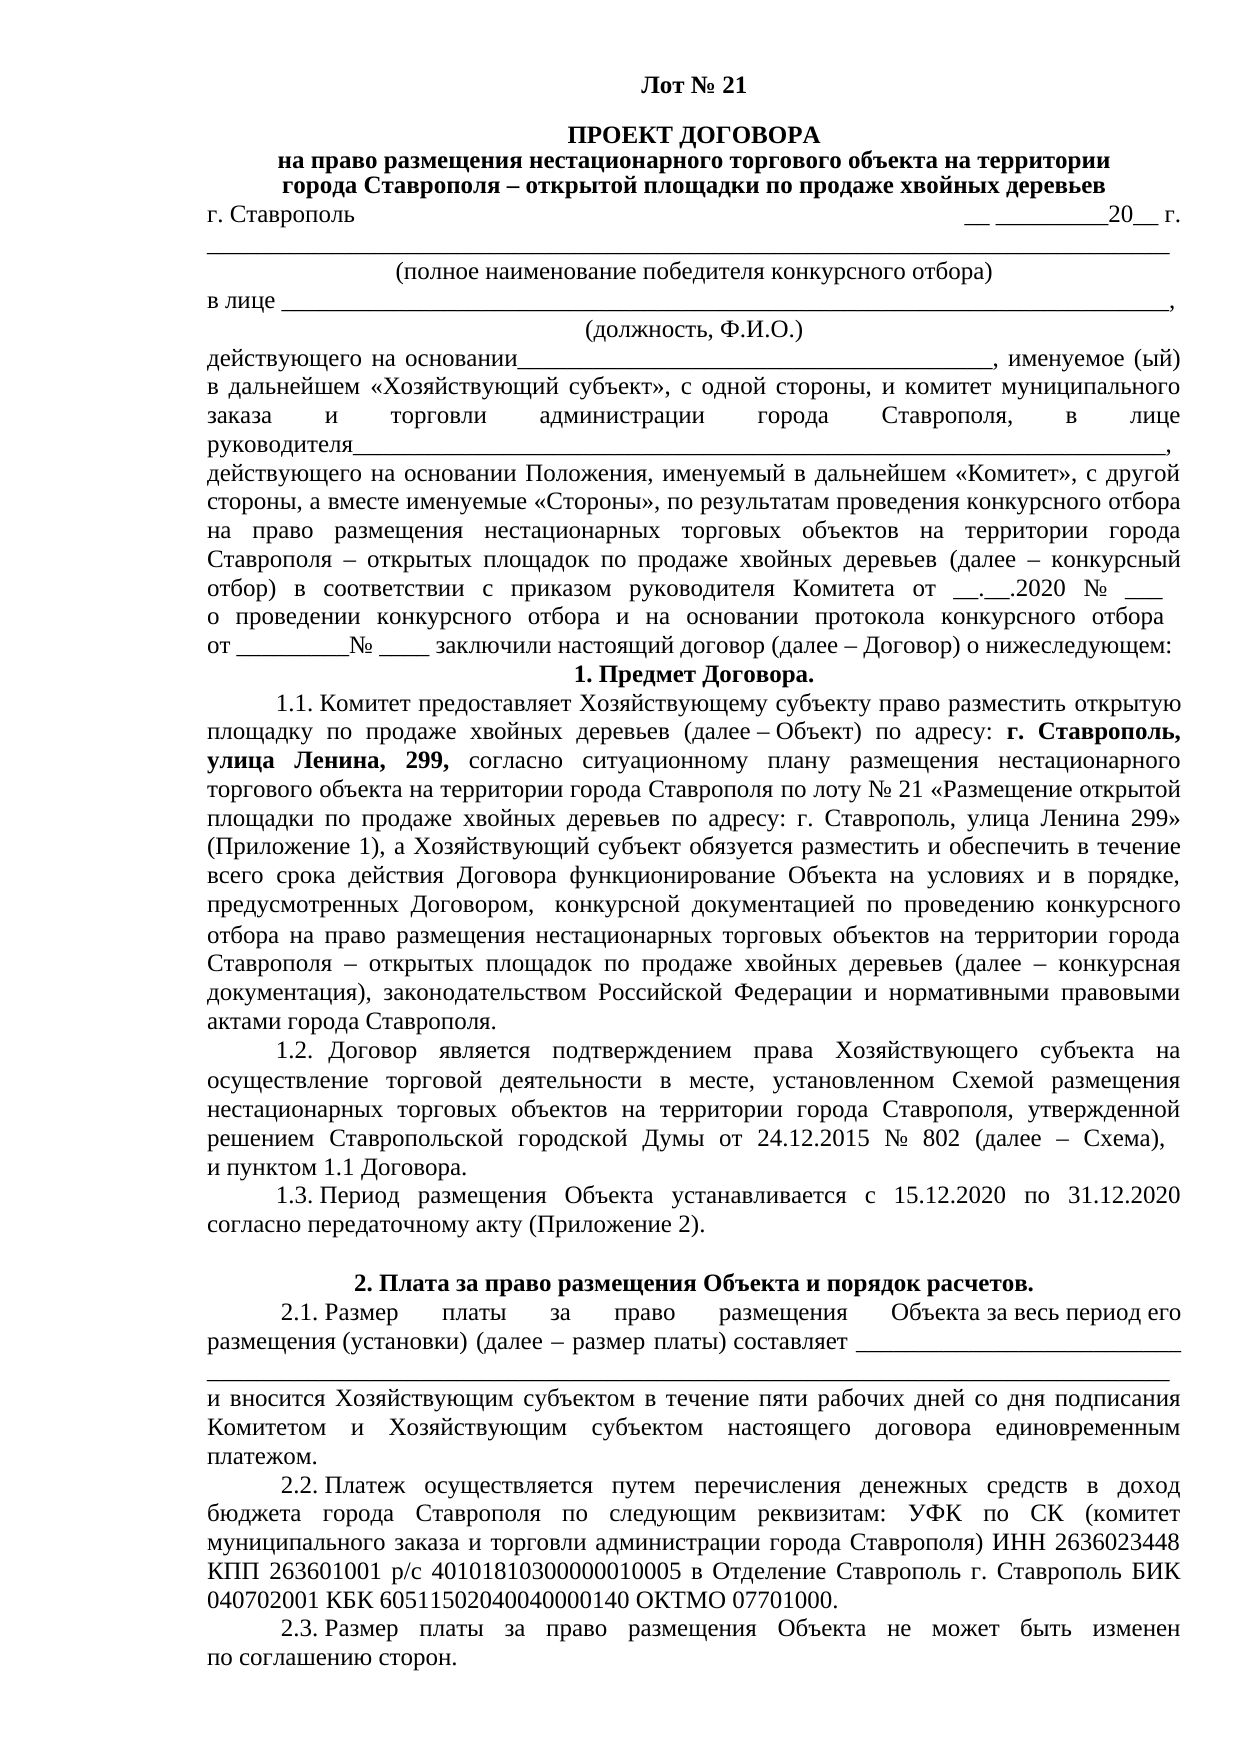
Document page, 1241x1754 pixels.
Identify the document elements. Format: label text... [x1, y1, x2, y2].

text действующего на основании Положения, именуемый в дальнейшем «Комитет», с другой стороны, а вместе именуемые «Стороны», по результатам проведения конкурсного отбора на право размещения нестационарных торговых объектов на территории города Ставрополя – открытых площадок по продаже хвойных деревьев (далее – конкурсный отбор) в соответствии с приказом руководителя Комитета от __.__.2020 № ___ о проведении конкурсного отбора и на основании протокола конкурсного отбора от _________№ ____ заключили настоящий договор (далее – Договор) о нижеследующем: [207, 458, 1181, 659]
text Лот № 21 [207, 74, 1181, 99]
text 2.2. Платеж осуществляется путем перечисления денежных средств в доход бюджета города Ставрополя по следующим реквизитам: УФК по СК (комитет муниципального заказа и торговли администрации города Ставрополя) ИНН 2636023448 КПП 263601001 р/с 40101810300000010005 в Отделение Ставрополь г. Ставрополь БИК 040702001 КБК 60511502040040000140 ОКТМО 07701000. [207, 1470, 1181, 1613]
text (должность, Ф.И.О.) [207, 314, 1181, 343]
text в лице _______________________________________________________________________, [207, 285, 1181, 314]
text 2.3. Размер платы за право размещения Объекта не может быть изменен по соглашению сторон. [207, 1613, 1181, 1671]
text 1.3. Период размещения Объекта устанавливается с 15.12.2020 по 31.12.2020 согласно передаточному акту (Приложение 2). [207, 1181, 1181, 1238]
text на право размещения нестационарного торгового объекта на территории [207, 149, 1181, 174]
text действующего на основании______________________________________, именуемое (ый) в дальнейшем «Хозяйствующий субъект», с одной стороны, и комитет муниципального заказа и торговли администрации города Ставрополя, в лице руководителя_________________________________________________________________, [207, 343, 1181, 458]
text (полное наименование победителя конкурсного отбора) [207, 256, 1181, 285]
text 1. Предмет Договора. [207, 659, 1181, 688]
text города Ставрополя – открытой площадки по продаже хвойных деревьев [207, 174, 1181, 199]
text 1.1. Комитет предоставляет Хозяйствующему субъекту право разместить открытую площадку по продаже хвойных деревьев (далее – Объект) по адресу: г. Ставрополь, улица Ленина, 299, согласно ситуационному плану размещения нестационарного торгового объекта на территории города Ставрополя по лоту № 21 «Размещение открытой площадки по продаже хвойных деревьев по адресу: г. Ставрополь, улица Ленина 299» (Приложение 1), а Хозяйствующий субъект обязуется разместить и обеспечить в течение всего срока действия Договора функционирование Объекта на условиях и в порядке, предусмотренных Договором, конкурсной документацией по проведению конкурсного отбора на право размещения нестационарных торговых объектов на территории города Ставрополя – открытых площадок по продаже хвойных деревьев (далее – конкурсная документация), законодательством Российской Федерации и нормативными правовыми актами города Ставрополя. [207, 688, 1181, 1035]
text ПРОЕКТ ДОГОВОРА [207, 124, 1181, 149]
text 2. Плата за право размещения Объекта и порядок расчетов. [207, 1268, 1181, 1297]
text 2.1. Размер платы за право размещения Объекта за весь период его размещения (установки) (далее – размер платы) составляет __________________________ _____________________________________________________________________________и вносится Хозяйствующим субъектом в течение пяти рабочих дней со дня подписания Комитетом и Хозяйствующим субъектом настоящего договора единовременным платежом. [207, 1297, 1181, 1470]
text г. Ставрополь __ _________20__ г. [207, 199, 1181, 228]
text 1.2. Договор является подтверждением права Хозяйствующего субъекта на осуществление торговой деятельности в месте, установленном Схемой размещения нестационарных торговых объектов на территории города Ставрополя, утвержденной решением Ставропольской городской Думы от 24.12.2015 № 802 (далее – Схема), и пунктом 1.1 Договора. [207, 1035, 1181, 1181]
text _____________________________________________________________________________ [207, 228, 1181, 256]
